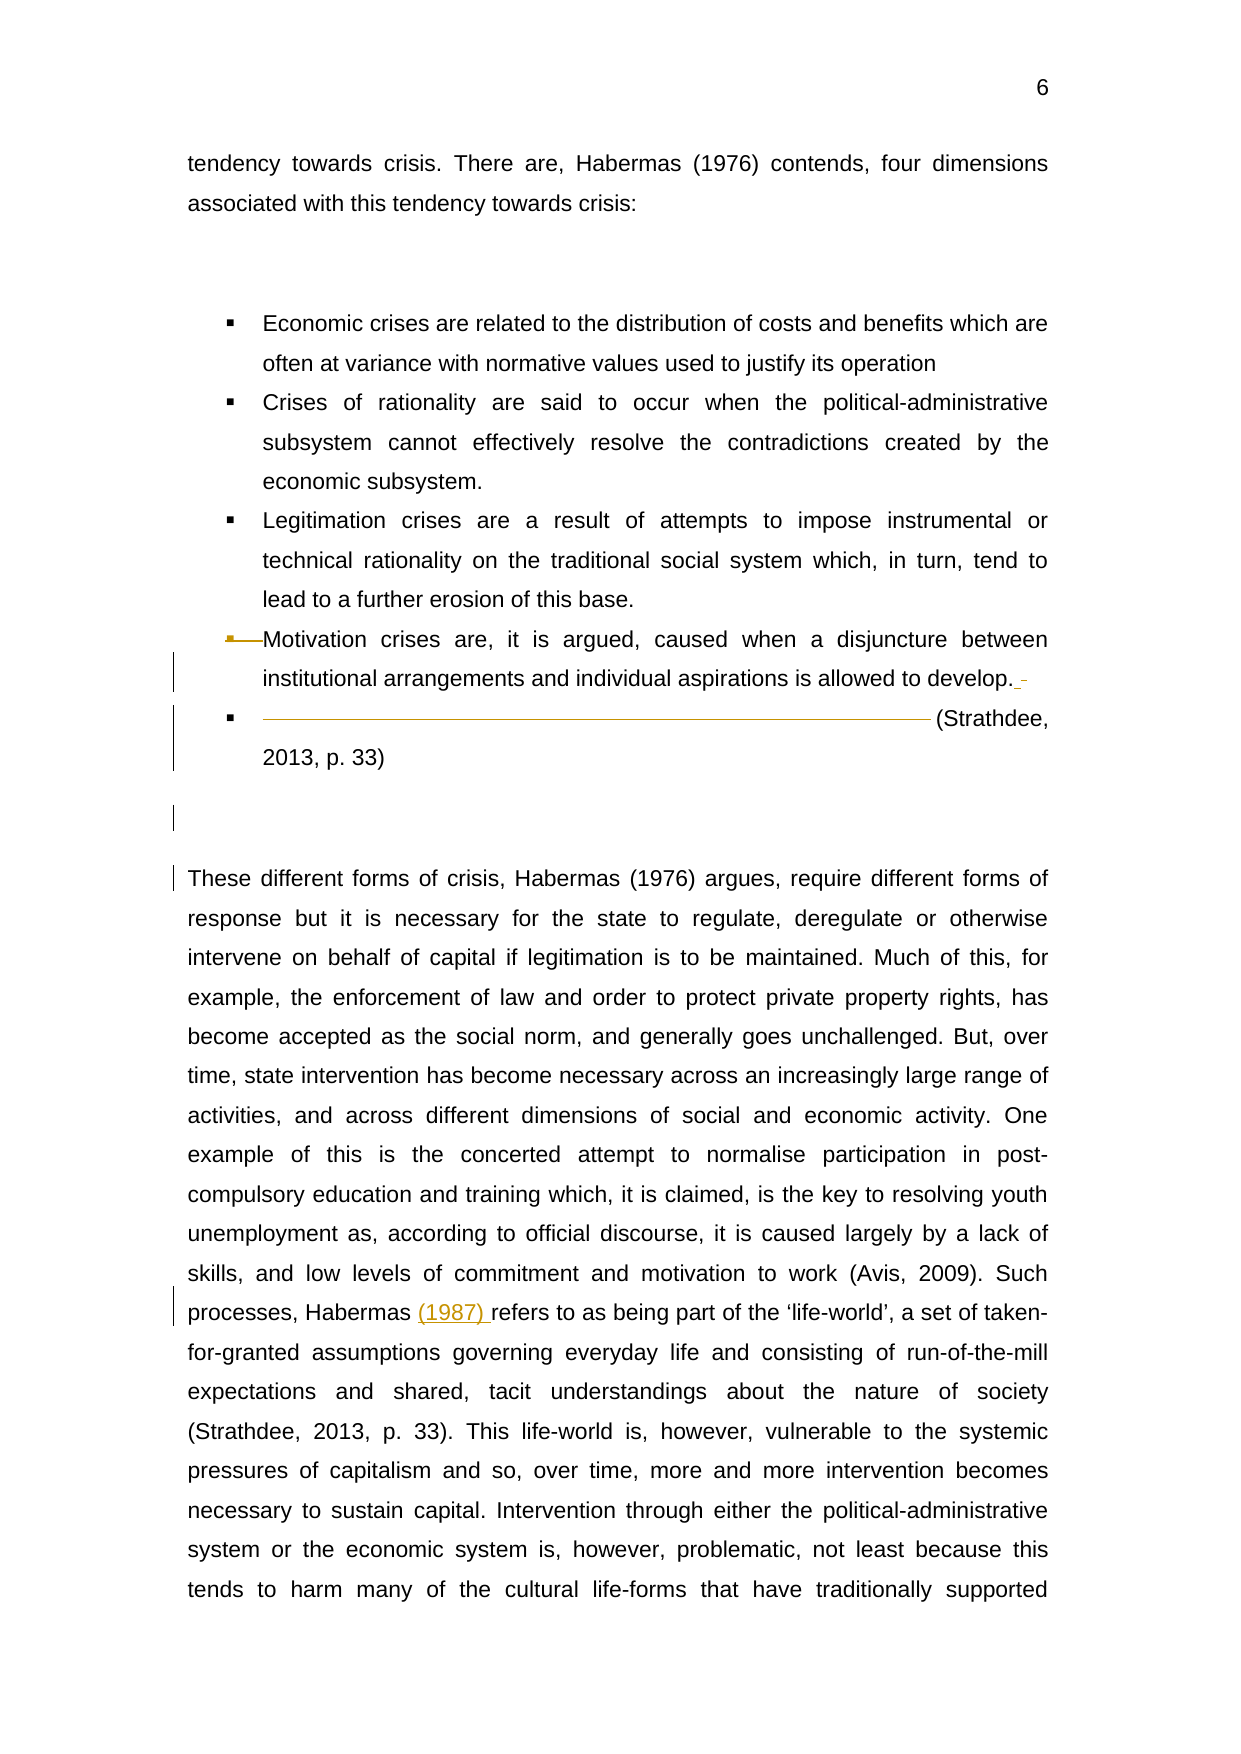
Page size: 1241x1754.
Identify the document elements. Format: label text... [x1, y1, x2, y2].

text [187, 150, 1049, 216]
list Legitimation crises are a result of attempts to impose instrumental or technical rationality on the traditional social system which, in turn, tend to lead to a further erosion of this base. [225, 507, 1049, 613]
list (Strathdee, 2013, p. 33) [225, 705, 1049, 771]
list Crises of rationality are said to occur when the political-administrative subsystem cannot effectively resolve the contradictions created by the economic subsystem. [225, 389, 1049, 494]
list Economic crises are related to the distribution of costs and benefits which are often at variance with normative values used to justify its operation [225, 310, 1049, 376]
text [187, 865, 1049, 1602]
list Motivation crises are, it is argued, caused when a disjuncture between institutional arrangements and individual aspirations is allowed to develop. [225, 626, 1049, 692]
